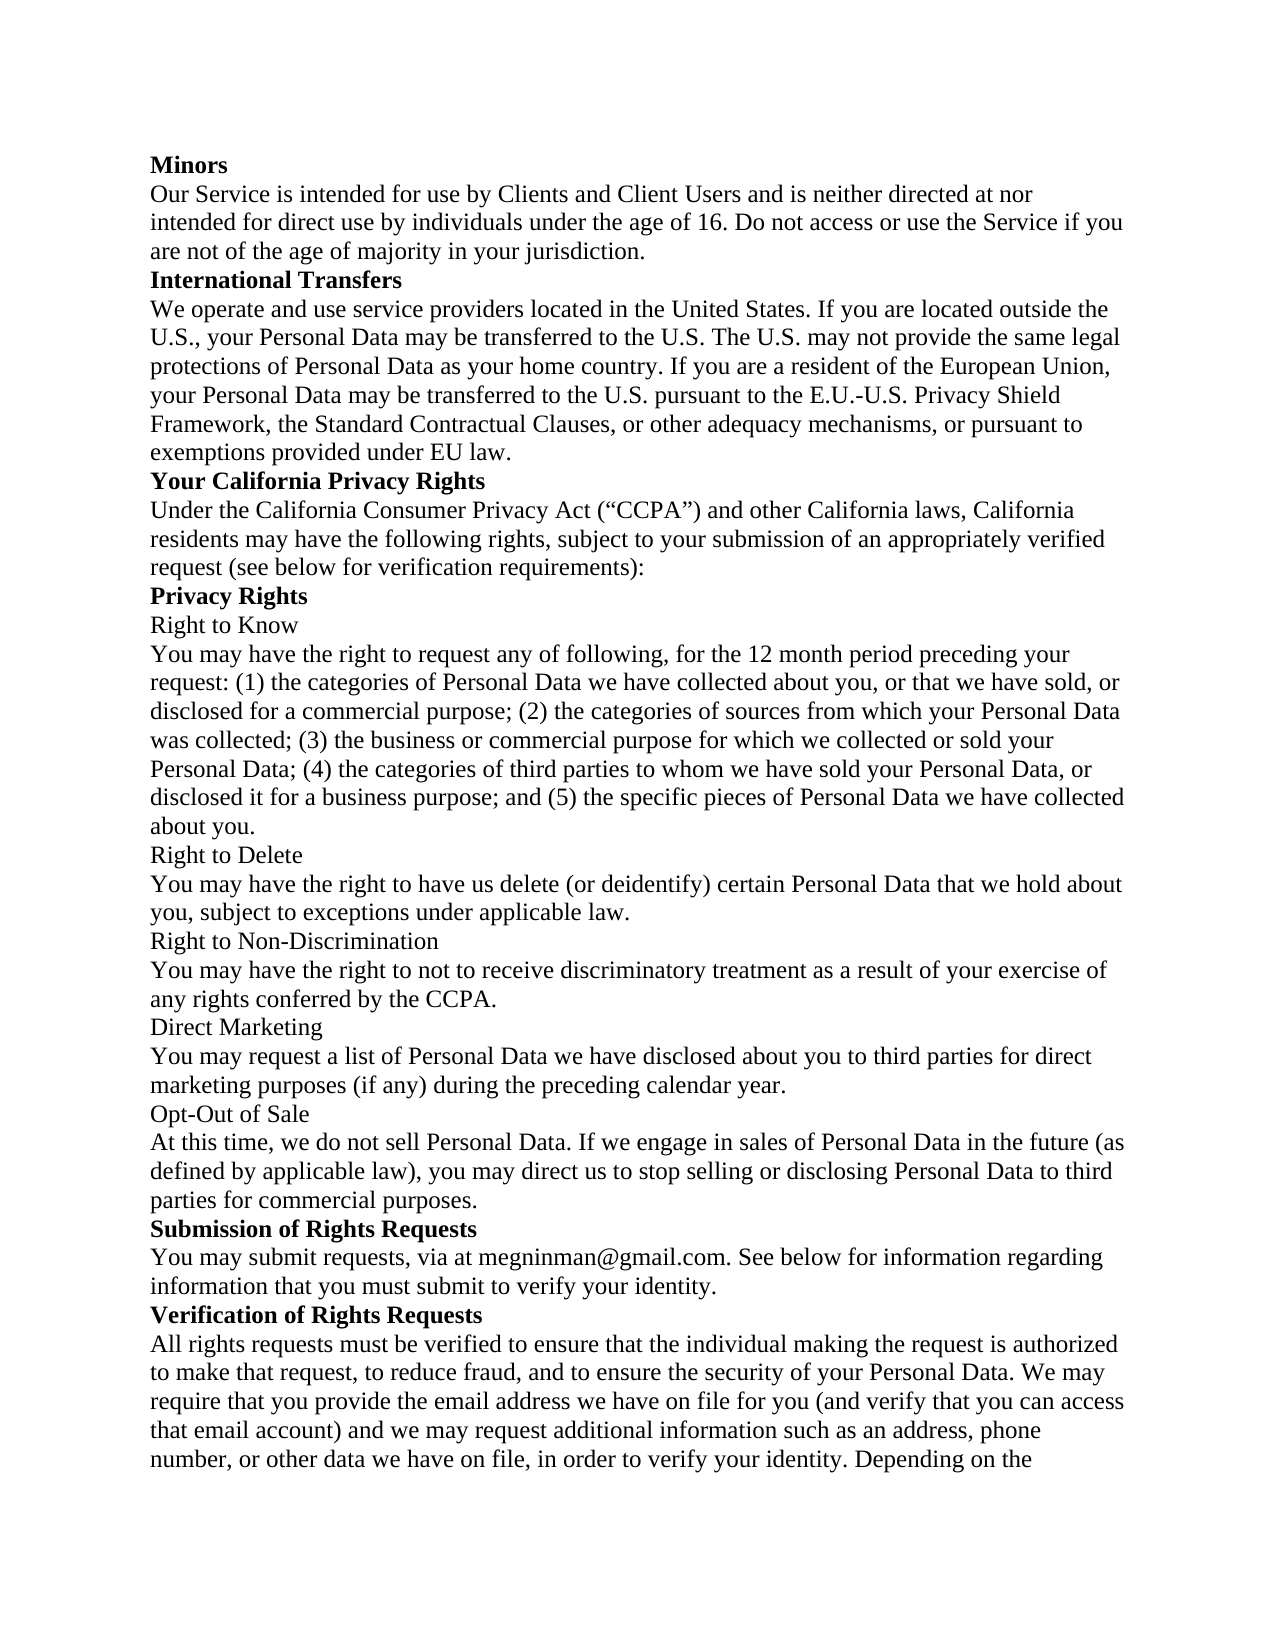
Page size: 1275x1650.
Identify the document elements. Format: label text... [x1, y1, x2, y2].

text We operate and use service providers located in the United States. If you are located outside the U.S., your Personal Data may be transferred to the U.S. The U.S. may not provide the same legal protections of Personal Data as your home country. If you are a resident of the European Union, your Personal Data may be transferred to the U.S. pursuant to the E.U.-U.S. Privacy Shield Framework, the Standard Contractual Clauses, or other adequacy mechanisms, or pursuant to exemptions provided under EU law. [150, 294, 1125, 466]
text Minors [150, 150, 1125, 179]
text Direct Marketing [150, 1012, 1125, 1041]
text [150, 1329, 1125, 1472]
text You may request a list of Personal Data we have disclosed about you to third parties for direct marketing purposes (if any) during the preceding calendar year. [150, 1041, 1125, 1099]
text Right to Delete [150, 840, 1125, 869]
text You may have the right to not to receive discriminatory treatment as a result of your exercise of any rights conferred by the CCPA. [150, 955, 1125, 1012]
text Submission of Rights Requests [150, 1214, 1125, 1242]
text Under the California Consumer Privacy Act (“CCPA”) and other California laws, California residents may have the following rights, subject to your submission of an appropriately verified request (see below for verification requirements): [150, 495, 1125, 581]
text Our Service is intended for use by Clients and Client Users and is neither directed at nor intended for direct use by individuals under the age of 16. Do not access or use the Service if you are not of the age of majority in your jurisdiction. [150, 179, 1125, 265]
text You may have the right to request any of following, for the 12 month period preceding your request: (1) the categories of Personal Data we have collected about you, or that we have sold, or disclosed for a commercial purpose; (2) the categories of sources from which your Personal Data was collected; (3) the business or commercial purpose for which we collected or sold your Personal Data; (4) the categories of third parties to whom we have sold your Personal Data, or disclosed it for a business purpose; and (5) the specific pieces of Personal Data we have collected about you. [150, 639, 1125, 840]
text Privacy Rights [150, 581, 1125, 610]
text Opt-Out of Sale [150, 1099, 1125, 1127]
text International Transfers [150, 265, 1125, 294]
text You may have the right to have us delete (or deidentify) certain Personal Data that we hold about you, subject to exceptions under applicable law. [150, 869, 1125, 926]
text You may submit requests, via at megninman@gmail.com. See below for information regarding information that you must submit to verify your identity. [150, 1242, 1125, 1300]
text Your California Privacy Rights [150, 466, 1125, 495]
text Verification of Rights Requests [150, 1300, 1125, 1329]
text At this time, we do not sell Personal Data. If we engage in sales of Personal Data in the future (as defined by applicable law), you may direct us to stop selling or disclosing Personal Data to third parties for commercial purposes. [150, 1127, 1125, 1214]
text Right to Know [150, 610, 1125, 639]
text Right to Non-Discrimination [150, 926, 1125, 955]
